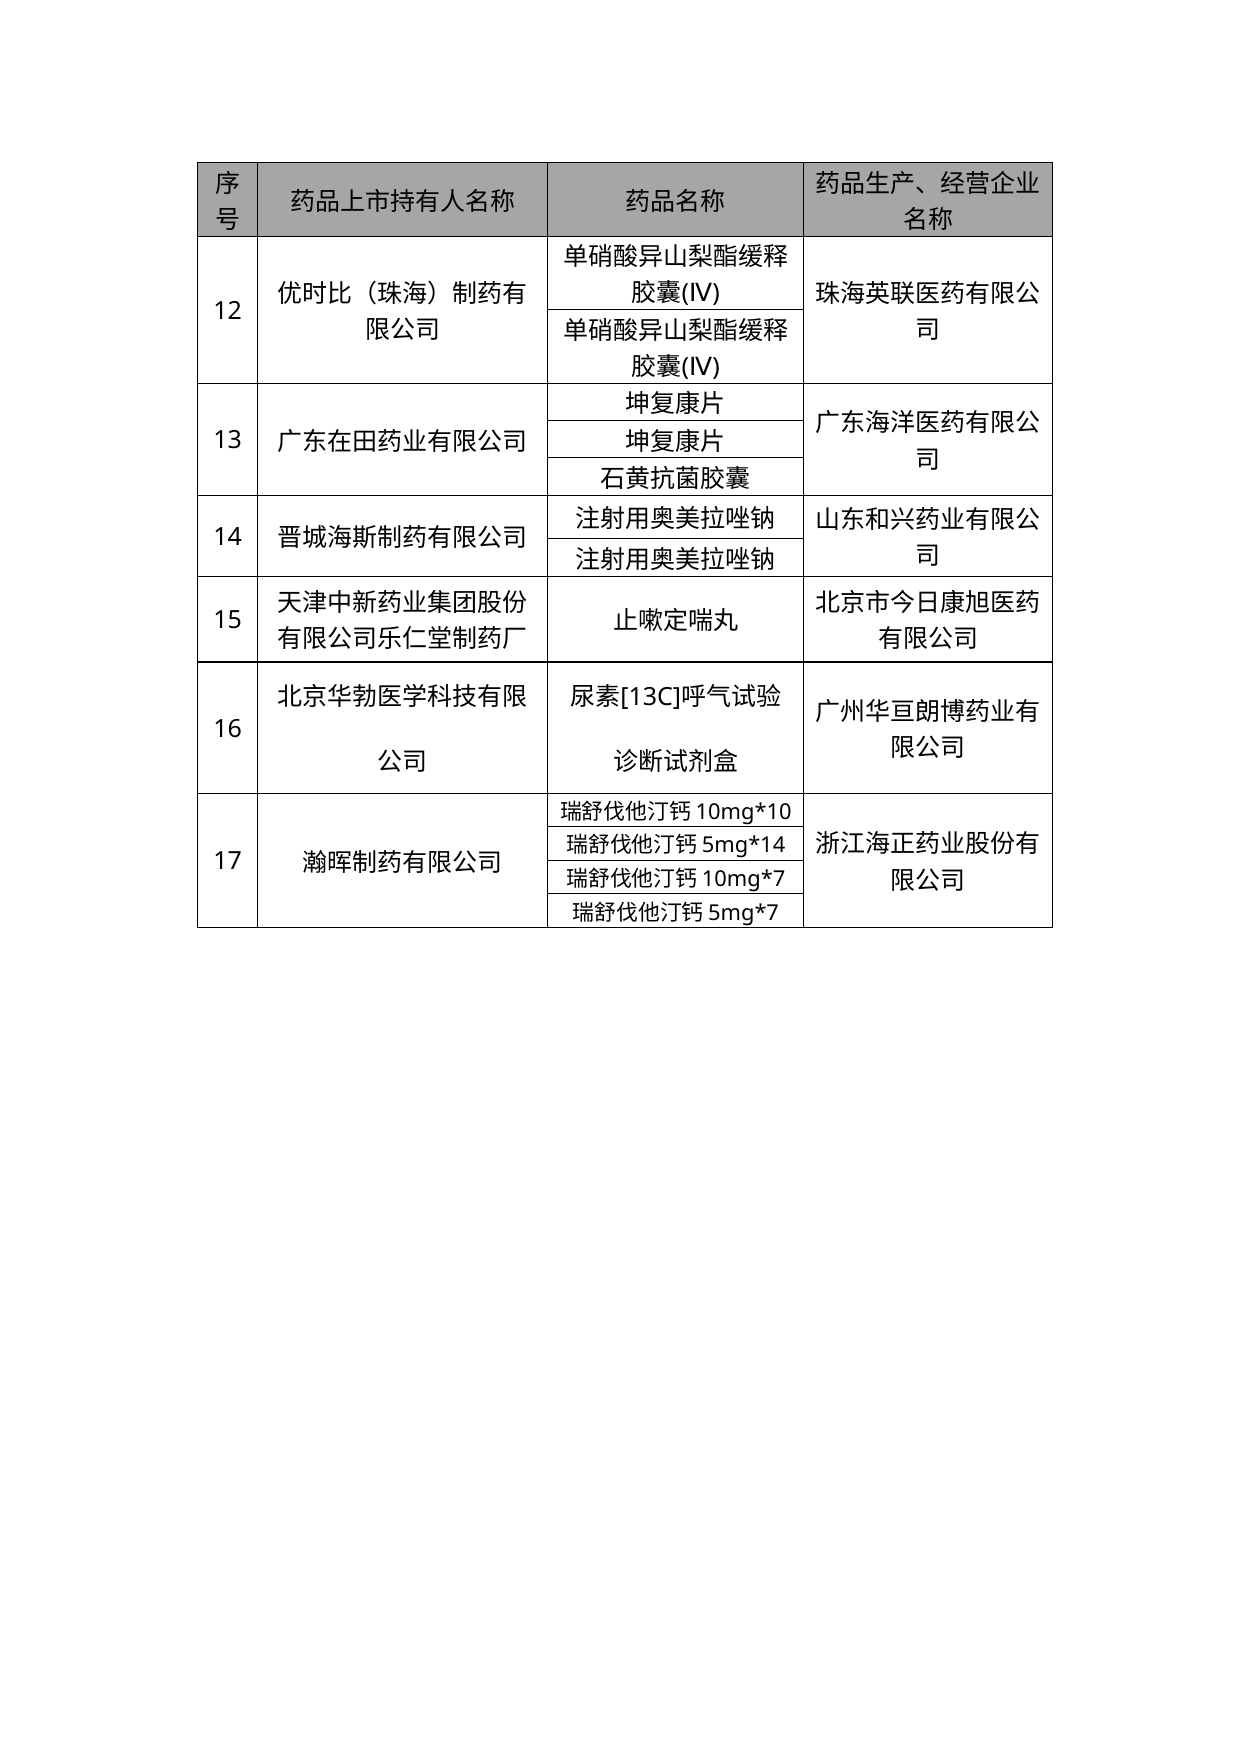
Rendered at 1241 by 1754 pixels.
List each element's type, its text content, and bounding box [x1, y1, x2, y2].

table_cell 止嗽定喘丸 [548, 577, 803, 661]
table_cell 珠海英联医药有限公司 [804, 237, 1052, 383]
table_cell 优时比（珠海）制药有限公司 [258, 237, 547, 383]
table_cell 广东在田药业有限公司 [258, 384, 547, 494]
table_cell 北京华勃医学科技有限公司 [258, 663, 547, 792]
table_header 药品名称 [548, 163, 803, 236]
table_cell 晋城海斯制药有限公司 [258, 496, 547, 576]
table_header 药品生产、经营企业名称 [804, 163, 1052, 236]
table_cell 瑞舒伐他汀钙5mg*7 [548, 894, 803, 927]
table_cell 广州华亘朗博药业有限公司 [804, 663, 1052, 792]
table_cell 15 [198, 577, 257, 661]
table_cell 12 [198, 237, 257, 383]
table_cell 单硝酸异山梨酯缓释胶囊(Ⅳ) [548, 237, 803, 309]
table_cell 尿素[13C]呼气试验诊断试剂盒 [548, 663, 803, 792]
table_cell 坤复康片 [548, 421, 803, 457]
table_cell 17 [198, 794, 257, 927]
table_cell 瑞舒伐他汀钙10mg*10 [548, 794, 803, 826]
table_cell 注射用奥美拉唑钠 [548, 539, 803, 576]
table_cell 注射用奥美拉唑钠 [548, 496, 803, 538]
table_cell 坤复康片 [548, 384, 803, 420]
table_cell 13 [198, 384, 257, 494]
table_cell 浙江海正药业股份有限公司 [804, 794, 1052, 927]
table_cell 16 [198, 663, 257, 792]
table_header 序号 [198, 163, 257, 236]
table_header 药品上市持有人名称 [258, 163, 547, 236]
table_cell 石黄抗菌胶囊 [548, 458, 803, 494]
table_cell 北京市今日康旭医药有限公司 [804, 577, 1052, 661]
table_cell 14 [198, 496, 257, 576]
table_cell 天津中新药业集团股份有限公司乐仁堂制药厂 [258, 577, 547, 661]
table_cell 瀚晖制药有限公司 [258, 794, 547, 927]
table_cell 单硝酸异山梨酯缓释胶囊(Ⅳ) [548, 310, 803, 383]
table_cell 瑞舒伐他汀钙5mg*14 [548, 827, 803, 859]
table_cell 瑞舒伐他汀钙10mg*7 [548, 861, 803, 893]
table_cell 山东和兴药业有限公司 [804, 496, 1052, 576]
table_cell 广东海洋医药有限公司 [804, 384, 1052, 494]
